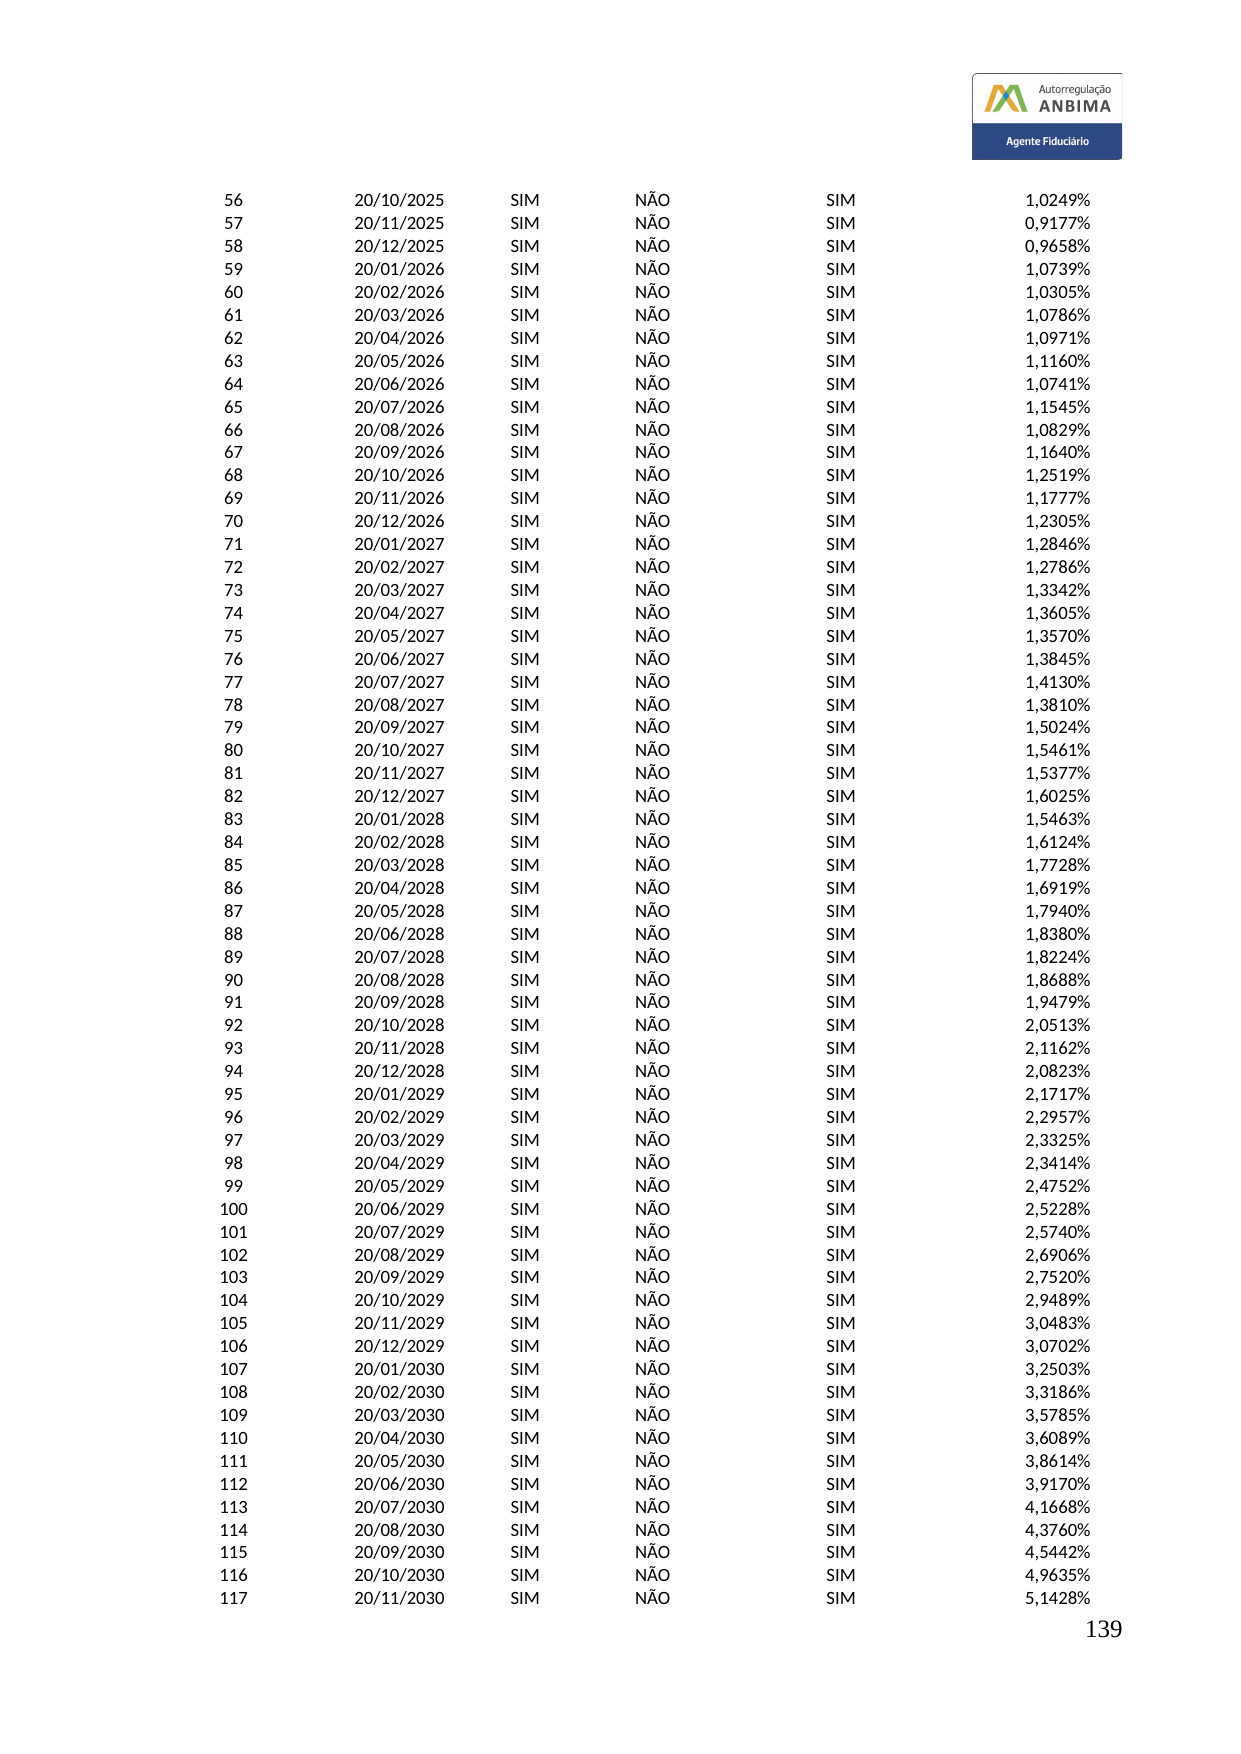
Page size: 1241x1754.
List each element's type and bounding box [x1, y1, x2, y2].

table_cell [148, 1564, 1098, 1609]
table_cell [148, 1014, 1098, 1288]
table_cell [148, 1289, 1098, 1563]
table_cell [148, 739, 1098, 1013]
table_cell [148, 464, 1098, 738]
picture [972, 73, 1123, 160]
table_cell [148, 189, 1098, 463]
